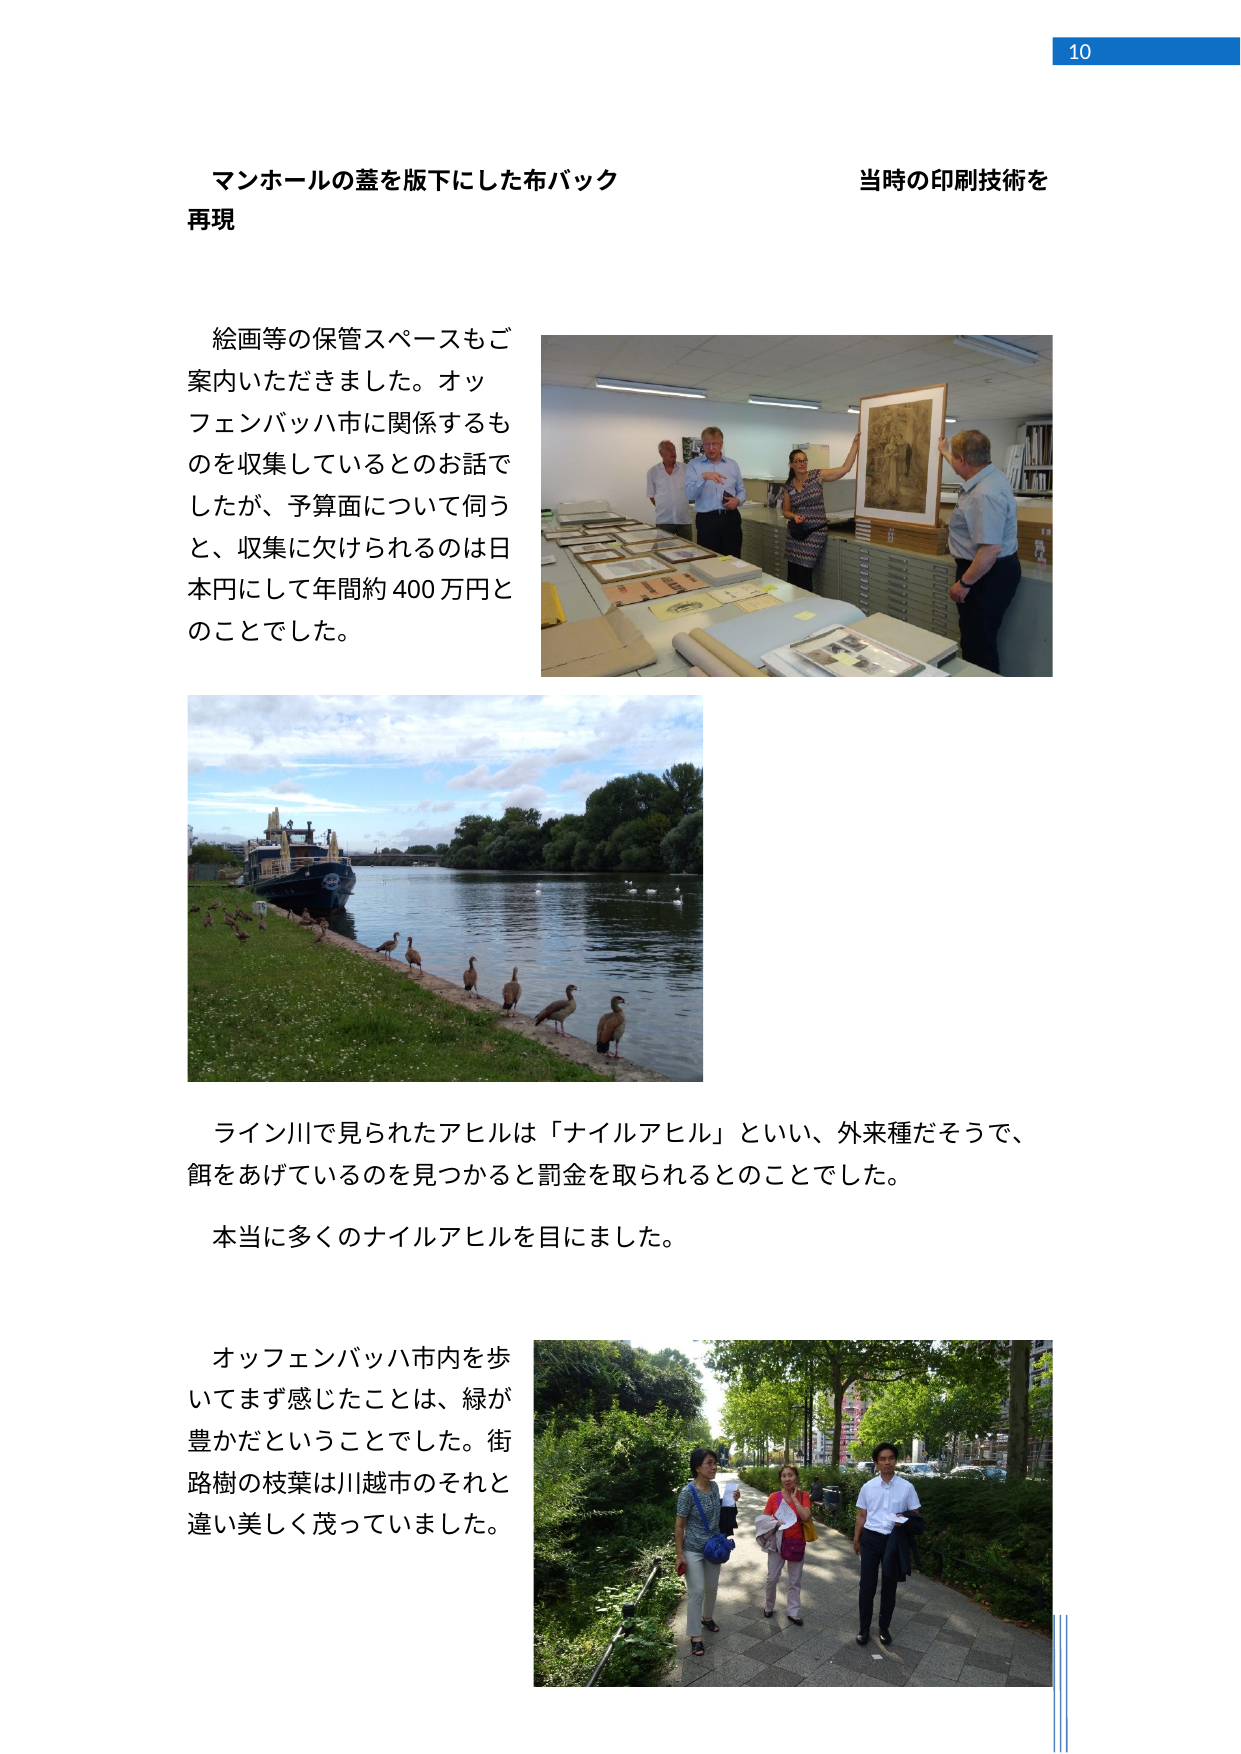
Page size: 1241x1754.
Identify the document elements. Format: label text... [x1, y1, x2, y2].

picture [187, 695, 704, 1082]
text 本当に多くのナイルアヒルを目にました。 [187, 1218, 1053, 1254]
text オッフェンバッハ市内を歩いてまず感じたことは、緑が豊かだということでした。街路樹の枝葉は川越市のそれと違い美しく茂っていました。 [187, 1338, 1053, 1541]
picture [541, 335, 1053, 677]
text マンホールの蓋を版下にした布バック 当時の印刷技術を再現 [187, 161, 1053, 236]
picture [533, 1340, 1053, 1687]
